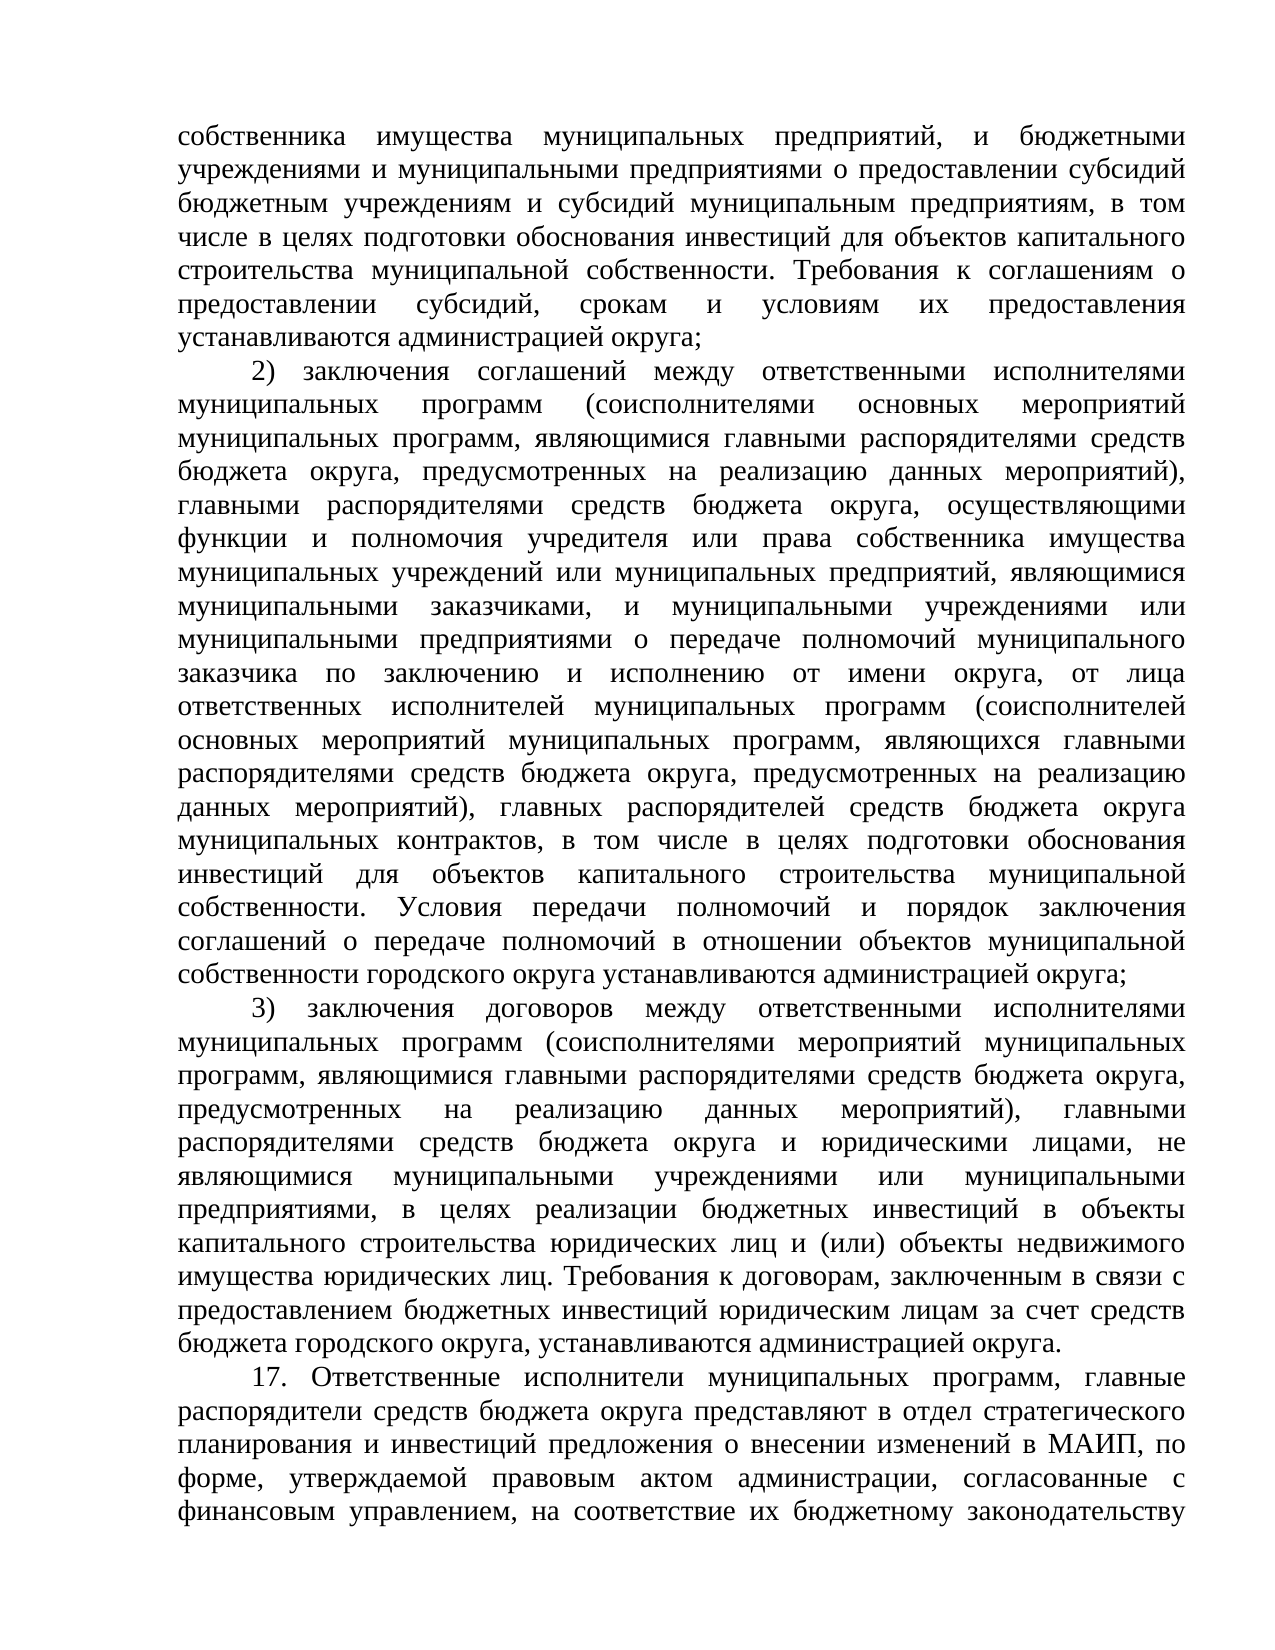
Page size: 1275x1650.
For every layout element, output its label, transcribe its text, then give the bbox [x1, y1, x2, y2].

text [177, 118, 1186, 353]
text 2) заключения соглашений между ответственными исполнителями муниципальных программ (соисполнителями основных мероприятий муниципальных программ, являющимися главными распорядителями средств бюджета округа, предусмотренных на реализацию данных мероприятий), главными распорядителями средств бюджета округа, осуществляющими функции и полномочия учредителя или права собственника имущества муниципальных учреждений или муниципальных предприятий, являющимися муниципальными заказчиками, и муниципальными учреждениями или муниципальными предприятиями о передаче полномочий муниципального заказчика по заключению и исполнению от имени округа, от лица ответственных исполнителей муниципальных программ (соисполнителей основных мероприятий муниципальных программ, являющихся главными распорядителями средств бюджета округа, предусмотренных на реализацию данных мероприятий), главных распорядителей средств бюджета округа муниципальных контрактов, в том числе в целях подготовки обоснования инвестиций для объектов капитального строительства муниципальной собственности. Условия передачи полномочий и порядок заключения соглашений о передаче полномочий в отношении объектов муниципальной собственности городского округа устанавливаются администрацией округа; [177, 353, 1186, 990]
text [177, 1359, 1186, 1527]
text 3) заключения договоров между ответственными исполнителями муниципальных программ (соисполнителями мероприятий муниципальных программ, являющимися главными распорядителями средств бюджета округа, предусмотренных на реализацию данных мероприятий), главными распорядителями средств бюджета округа и юридическими лицами, не являющимися муниципальными учреждениями или муниципальными предприятиями, в целях реализации бюджетных инвестиций в объекты капитального строительства юридических лиц и (или) объекты недвижимого имущества юридических лиц. Требования к договорам, заключенным в связи с предоставлением бюджетных инвестиций юридическим лицам за счет средств бюджета городского округа, устанавливаются администрацией округа. [177, 990, 1186, 1359]
